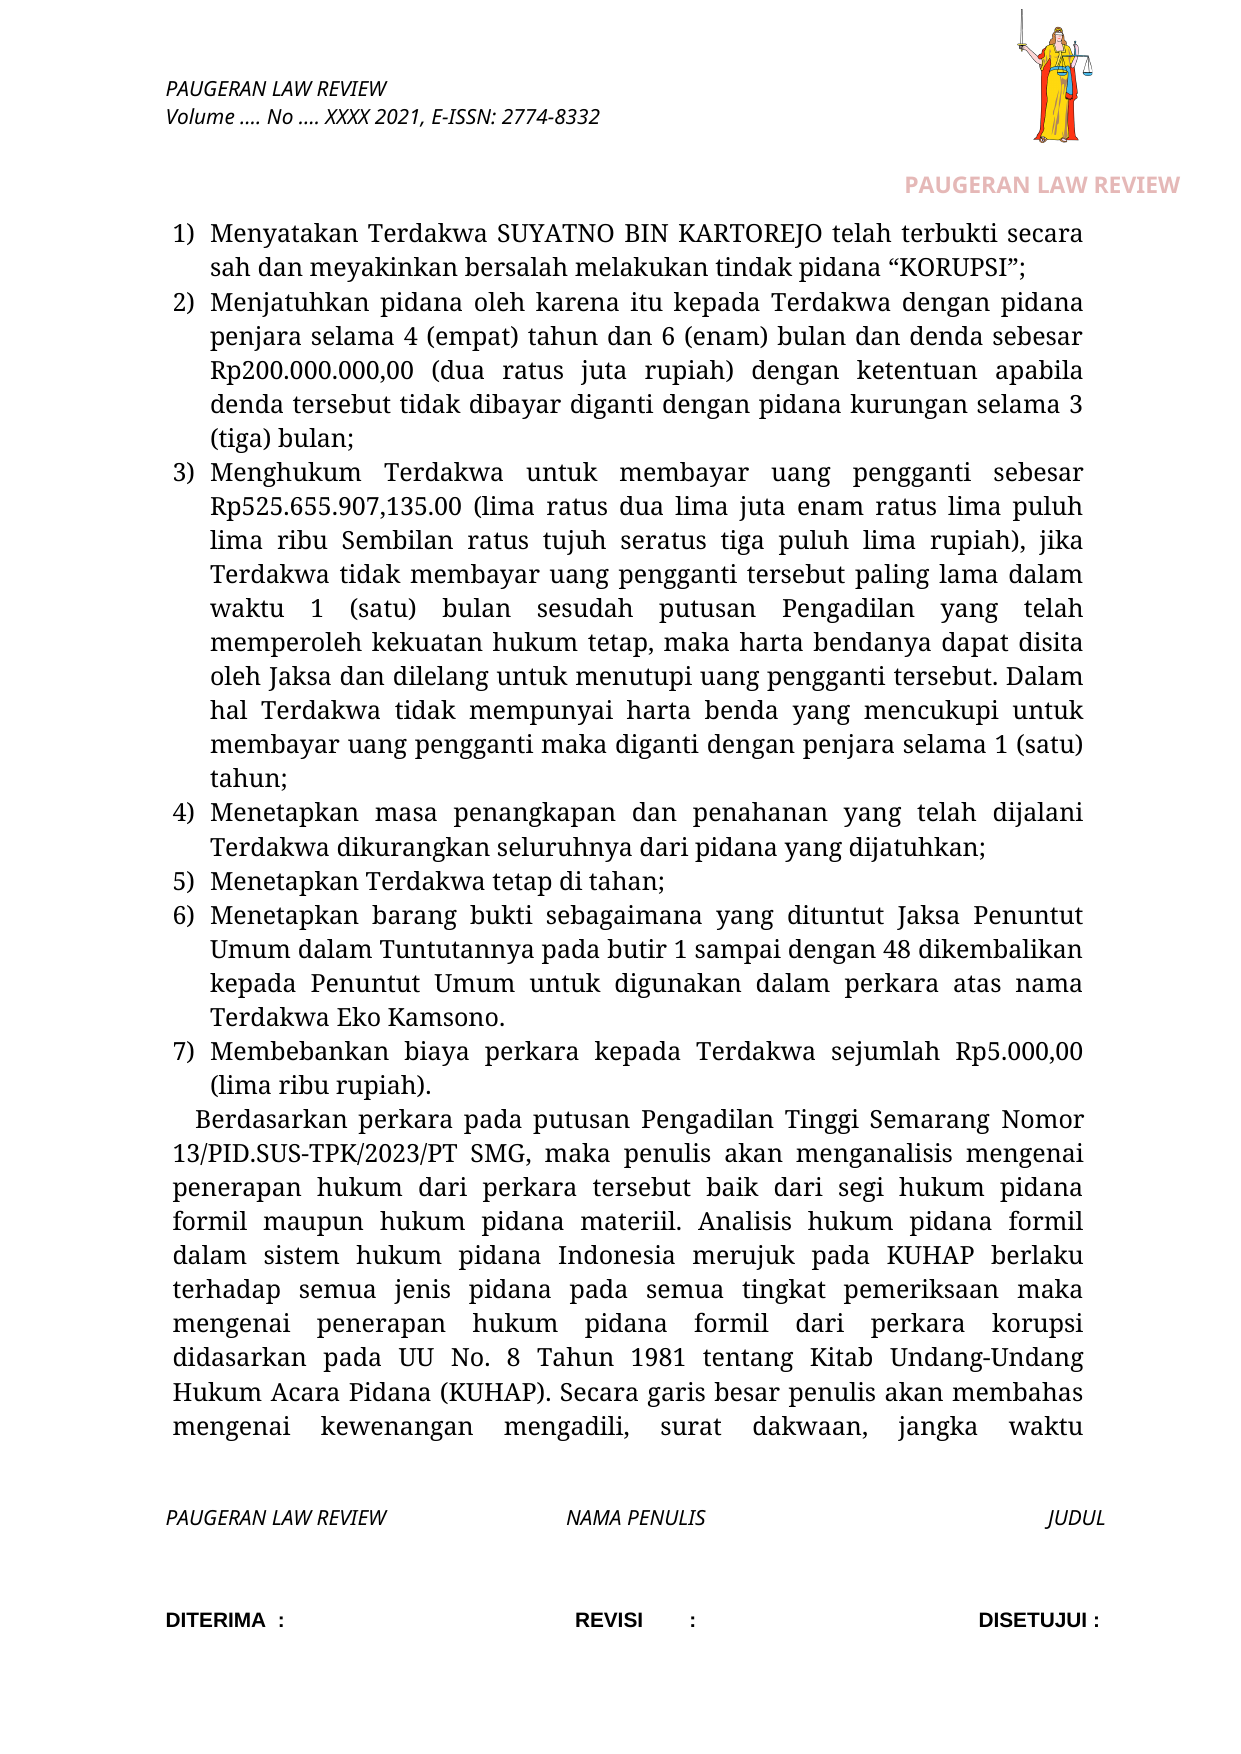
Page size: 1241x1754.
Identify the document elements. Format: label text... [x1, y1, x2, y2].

list Menetapkan Terdakwa tetap di tahan; [172, 863, 1084, 897]
list Membebankan biaya perkara kepada Terdakwa sejumlah Rp5.000,00 (lima ribu rupiah). [172, 1033, 1084, 1102]
list Menetapkan barang bukti sebagaimana yang dituntut Jaksa Penuntut Umum dalam Tuntutannya pada butir 1 sampai dengan 48 dikembalikan kepada Penuntut Umum untuk digunakan dalam perkara atas nama Terdakwa Eko Kamsono. [172, 897, 1084, 1033]
picture [1017, 9, 1093, 143]
list Menetapkan masa penangkapan dan penahanan yang telah dijalani Terdakwa dikurangkan seluruhnya dari pidana yang dijatuhkan; [172, 795, 1084, 863]
list Menjatuhkan pidana oleh karena itu kepada Terdakwa dengan pidana penjara selama 4 (empat) tahun dan 6 (enam) bulan dan denda sebesar Rp200.000.000,00 (dua ratus juta rupiah) dengan ketentuan apabila denda tersebut tidak dibayar diganti dengan pidana kurungan selama 3 (tiga) bulan; [172, 284, 1084, 454]
list Menghukum Terdakwa untuk membayar uang pengganti sebesar Rp525.655.907,135.00 (lima ratus dua lima juta enam ratus lima puluh lima ribu Sembilan ratus tujuh seratus tiga puluh lima rupiah), jika Terdakwa tidak membayar uang pengganti tersebut paling lama dalam waktu 1 (satu) bulan sesudah putusan Pengadilan yang telah memperoleh kekuatan hukum tetap, maka harta bendanya dapat disita oleh Jaksa dan dilelang untuk menutupi uang pengganti tersebut. Dalam hal Terdakwa tidak mempunyai harta benda yang mencukupi untuk membayar uang pengganti maka diganti dengan penjara selama 1 (satu) tahun; [172, 454, 1084, 795]
list Menyatakan Terdakwa SUYATNO BIN KARTOREJO telah terbukti secara sah dan meyakinkan bersalah melakukan tindak pidana “KORUPSI”; [172, 216, 1084, 284]
